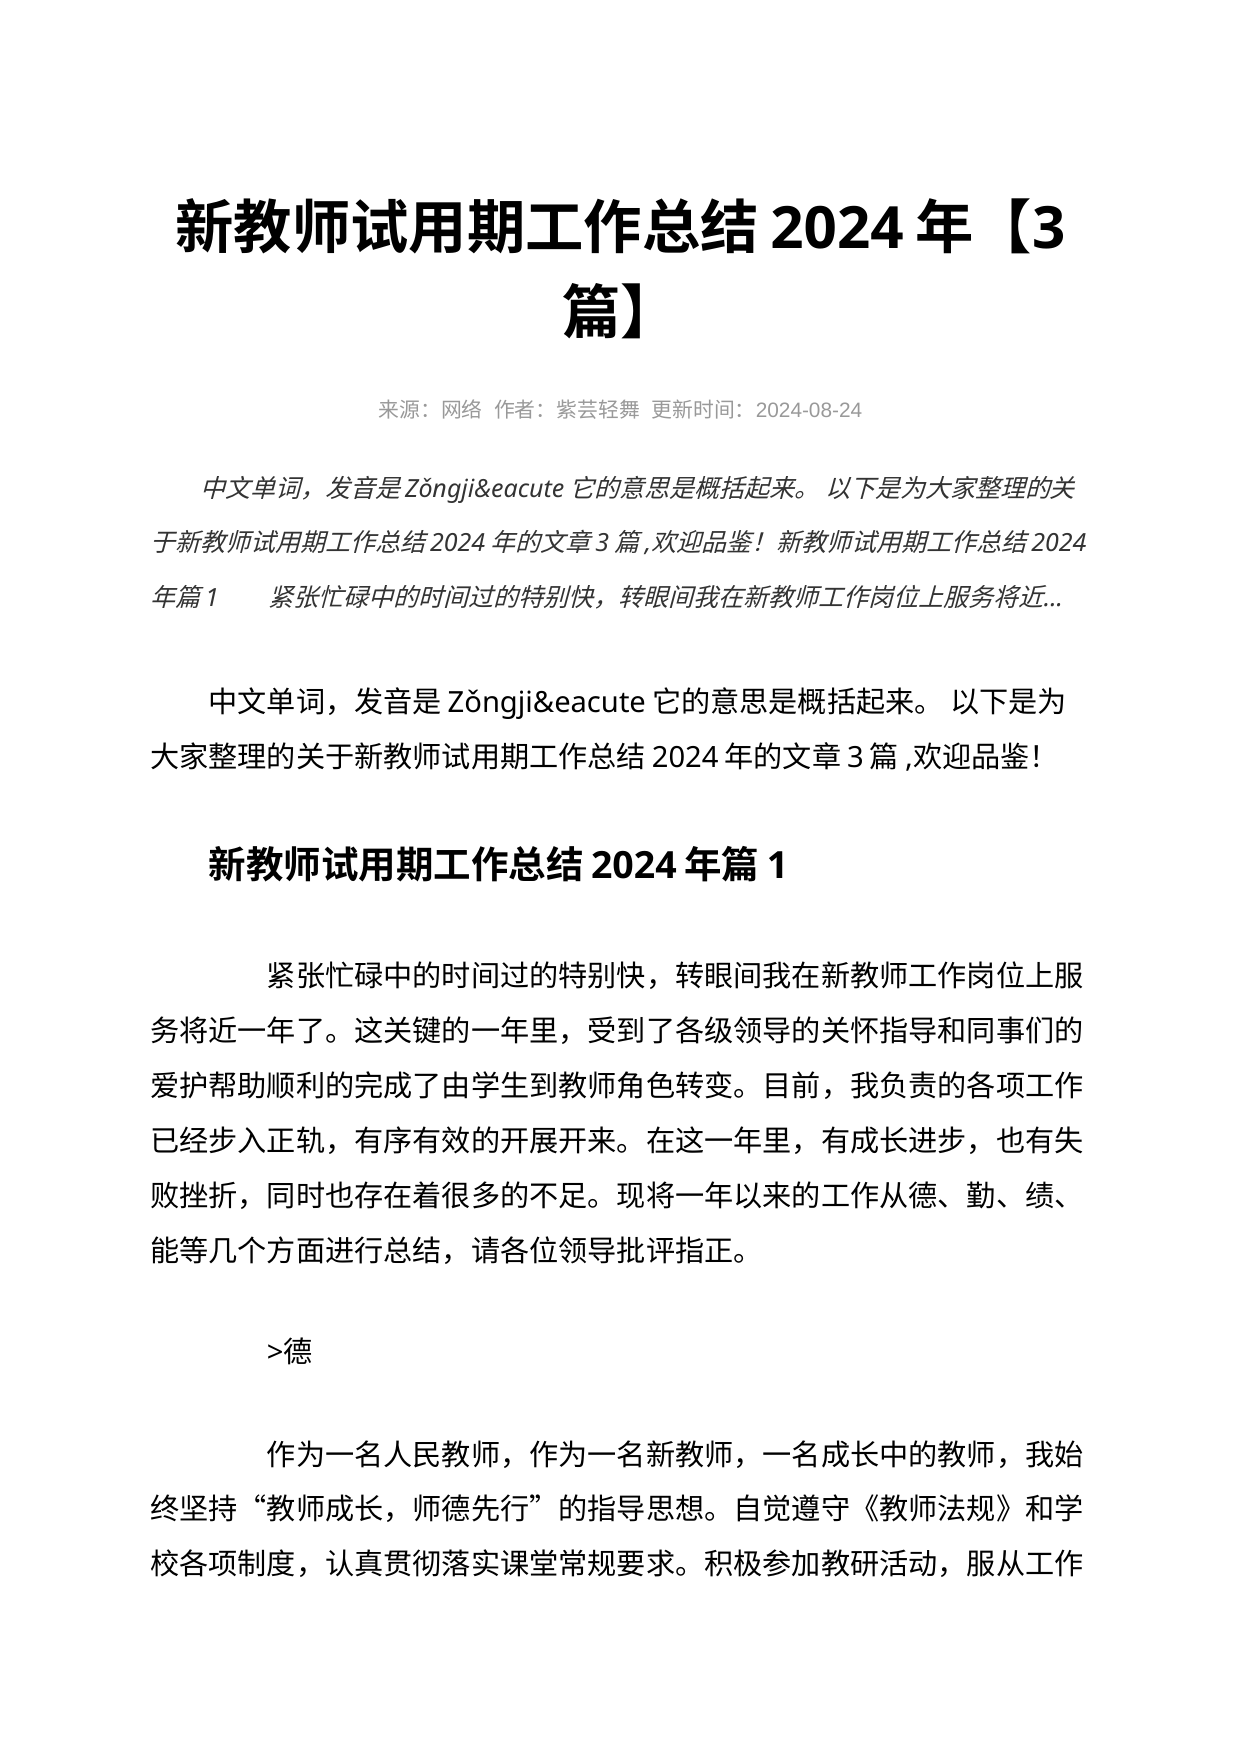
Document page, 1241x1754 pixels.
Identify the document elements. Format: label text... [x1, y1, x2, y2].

text 新教师试用期工作总结2024年篇1 [150, 835, 1090, 890]
subtitle 新教师试用期工作总结2024年【3篇】 [150, 181, 1090, 351]
text 中文单词，发音是Zǒngji&eacute它的意思是概括起来。 以下是为大家整理的关于新教师试用期工作总结2024年的文章3篇 ,欢迎品鉴！ [150, 678, 1090, 776]
text 紧张忙碌中的时间过的特别快，转眼间我在新教师工作岗位上服务将近一年了。这关键的一年里，受到了各级领导的关怀指导和同事们的爱护帮助顺利的完成了由学生到教师角色转变。目前，我负责的各项工作已经步入正轨，有序有效的开展开来。在这一年里，有成长进步，也有失败挫折，同时也存在着很多的不足。现将一年以来的工作从德、勤、绩、能等几个方面进行总结，请各位领导批评指正。 [150, 953, 1090, 1269]
text >德 [150, 1329, 1090, 1371]
text 来源：网络 作者：紫芸轻舞 更新时间：2024-08-24 [150, 397, 1090, 421]
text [150, 1431, 1090, 1583]
text 中文单词，发音是Zǒngji&eacute它的意思是概括起来。 以下是为大家整理的关于新教师试用期工作总结2024年的文章3篇 ,欢迎品鉴！新教师试用期工作总结2024年篇1 紧张忙碌中的时间过的特别快，转眼间我在新教师工作岗位上服务将近... [150, 468, 1090, 613]
